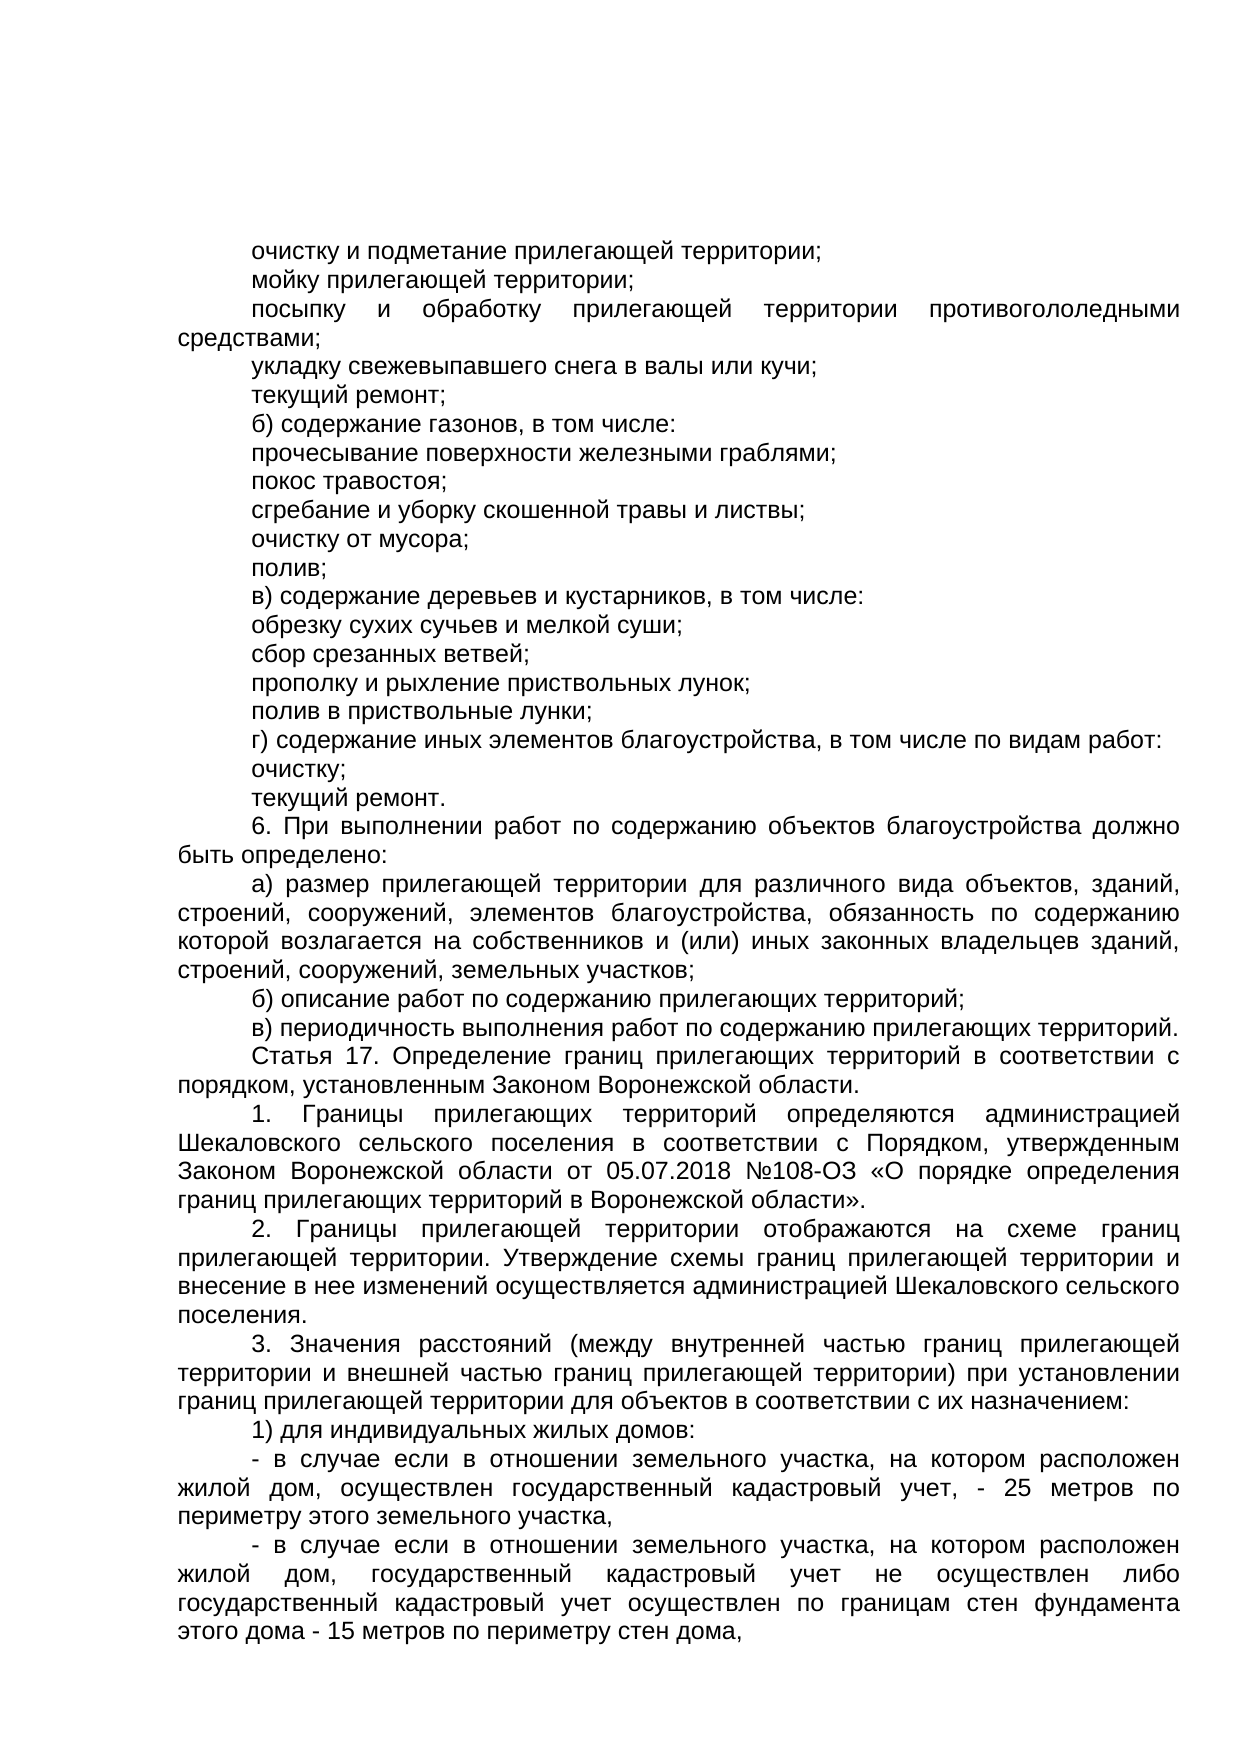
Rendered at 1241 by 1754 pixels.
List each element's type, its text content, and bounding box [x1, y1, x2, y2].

text сгребание и уборку скошенной травы и листвы; [177, 495, 1181, 524]
text мойку прилегающей территории; [177, 265, 1181, 294]
text Статья 17. Определение границ прилегающих территорий в соответствии с порядком, установленным Законом Воронежской области. [177, 1041, 1181, 1099]
text покос травостоя; [177, 466, 1181, 495]
text - в случае если в отношении земельного участка, на котором расположен жилой дом, осуществлен государственный кадастровый учет, - 25 метров по периметру этого земельного участка, [177, 1444, 1181, 1530]
text полив в приствольные лунки; [177, 696, 1181, 725]
text 2. Границы прилегающей территории отображаются на схеме границ прилегающей территории. Утверждение схемы границ прилегающей территории и внесение в нее изменений осуществляется администрацией Шекаловского сельского поселения. [177, 1214, 1181, 1329]
text посыпку и обработку прилегающей территории противогололедными средствами; [177, 294, 1181, 351]
text 3. Значения расстояний (между внутренней частью границ прилегающей территории и внешней частью границ прилегающей территории) при установлении границ прилегающей территории для объектов в соответствии с их назначением: [177, 1329, 1181, 1415]
text 1. Границы прилегающих территорий определяются администрацией Шекаловского сельского поселения в соответствии с Порядком, утвержденным Законом Воронежской области от 05.07.2018 №108-ОЗ «О порядке определения границ прилегающих территорий в Воронежской области». [177, 1099, 1181, 1214]
text в) периодичность выполнения работ по содержанию прилегающих территорий. [177, 1012, 1181, 1041]
text текущий ремонт. [177, 782, 1181, 811]
text прочесывание поверхности железными граблями; [177, 437, 1181, 466]
text очистку и подметание прилегающей территории; [177, 236, 1181, 265]
text г) содержание иных элементов благоустройства, в том числе по видам работ: [177, 725, 1181, 754]
text укладку свежевыпавшего снега в валы или кучи; [177, 351, 1181, 380]
text прополку и рыхление приствольных лунок; [177, 667, 1181, 696]
text - в случае если в отношении земельного участка, на котором расположен жилой дом, государственный кадастровый учет не осуществлен либо государственный кадастровый учет осуществлен по границам стен фундамента этого дома - 15 метров по периметру стен дома, [177, 1530, 1181, 1645]
text в) содержание деревьев и кустарников, в том числе: [177, 581, 1181, 610]
text текущий ремонт; [177, 380, 1181, 409]
text б) содержание газонов, в том числе: [177, 409, 1181, 437]
text б) описание работ по содержанию прилегающих территорий; [177, 984, 1181, 1012]
text обрезку сухих сучьев и мелкой суши; [177, 610, 1181, 639]
text полив; [177, 552, 1181, 581]
text сбор срезанных ветвей; [177, 639, 1181, 667]
text очистку; [177, 754, 1181, 782]
text а) размер прилегающей территории для различного вида объектов, зданий, строений, сооружений, элементов благоустройства, обязанность по содержанию которой возлагается на собственников и (или) иных законных владельцев зданий, строений, сооружений, земельных участков; [177, 869, 1181, 984]
text 1) для индивидуальных жилых домов: [177, 1415, 1181, 1444]
text 6. При выполнении работ по содержанию объектов благоустройства должно быть определено: [177, 811, 1181, 869]
text очистку от мусора; [177, 524, 1181, 552]
